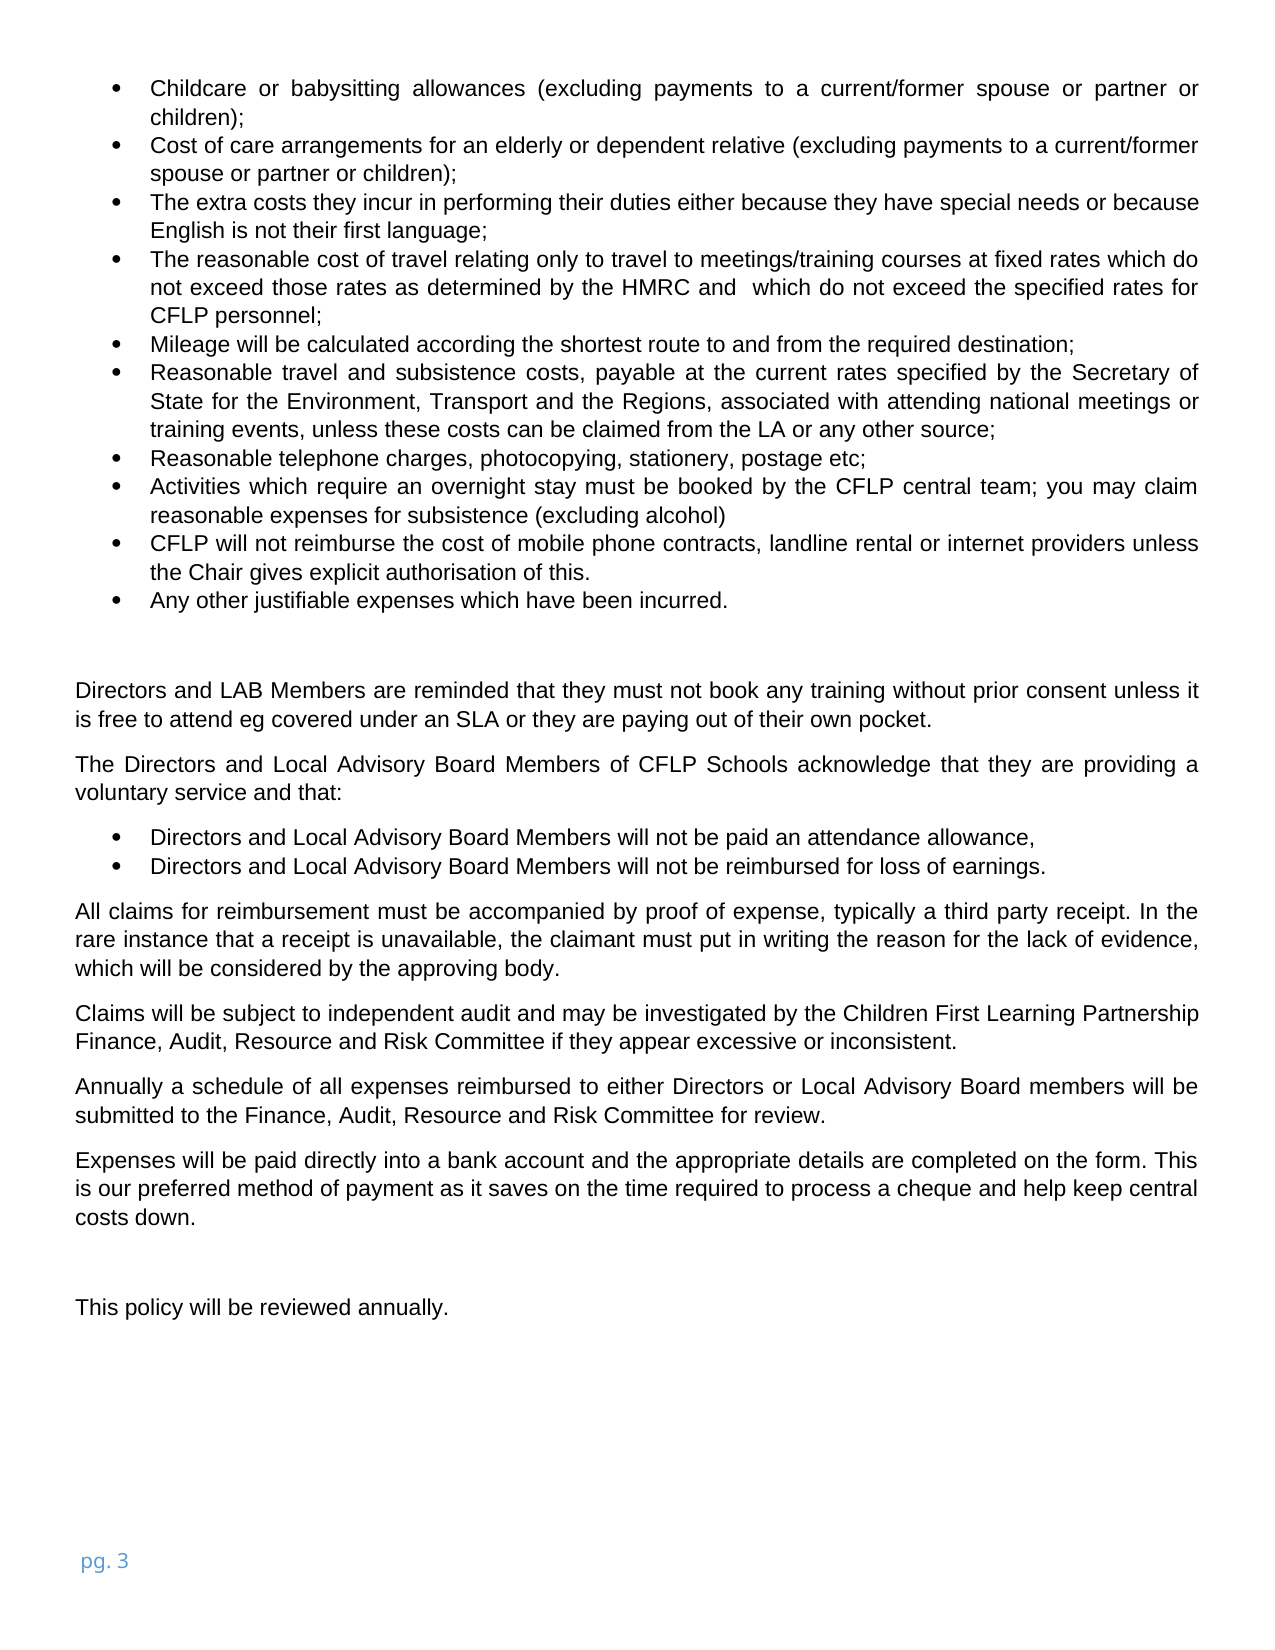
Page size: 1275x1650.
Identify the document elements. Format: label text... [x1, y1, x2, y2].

list Childcare or babysitting allowances (excluding payments to a current/former spouse or partner or children); [112, 75, 1200, 130]
list Mileage will be calculated according the shortest route to and from the required destination; [112, 331, 1200, 357]
list Activities which require an overnight stay must be booked by the CFLP central team; you may claim reasonable expenses for subsistence (excluding alcohol) [112, 473, 1200, 528]
list Any other justifiable expenses which have been incurred. [112, 587, 1200, 613]
list The extra costs they incur in performing their duties either because they have special needs or because English is not their first language; [112, 189, 1200, 243]
text The Directors and Local Advisory Board Members of CFLP Schools acknowledge that they are providing a voluntary service and that: [75, 751, 1200, 805]
text Annually a schedule of all expenses reimbursed to either Directors or Local Advisory Board members will be submitted to the Finance, Audit, Resource and Risk Committee for review. [75, 1073, 1200, 1128]
text Directors and LAB Members are reminded that they must not book any training without prior consent unless it is free to attend eg covered under an SLA or they are paying out of their own pocket. [75, 677, 1200, 732]
list Directors and Local Advisory Board Members will not be paid an attendance allowance, [112, 824, 1200, 851]
list Reasonable travel and subsistence costs, payable at the current rates specified by the Secretary of State for the Environment, Transport and the Regions, associated with attending national meetings or training events, unless these costs can be claimed from the LA or any other source; [112, 359, 1200, 443]
list Cost of care arrangements for an elderly or dependent relative (excluding payments to a current/former spouse or partner or children); [112, 132, 1200, 187]
list Directors and Local Advisory Board Members will not be reimbursed for loss of earnings. [112, 853, 1200, 879]
list CFLP will not reimburse the cost of mobile phone contracts, landline rental or internet providers unless the Chair gives explicit authorisation of this. [112, 530, 1200, 585]
list The reasonable cost of travel relating only to travel to meetings/training courses at fixed rates which do not exceed those rates as determined by the HMRC and which do not exceed the specified rates for CFLP personnel; [112, 246, 1200, 329]
text All claims for reimbursement must be accompanied by proof of expense, typically a third party receipt. In the rare instance that a receipt is unavailable, the claimant must put in writing the reason for the lack of evidence, which will be considered by the approving body. [75, 898, 1200, 981]
text Claims will be subject to independent audit and may be investigated by the Children First Learning Partnership Finance, Audit, Resource and Risk Committee if they appear excessive or inconsistent. [75, 1000, 1200, 1054]
text This policy will be reviewed annually. [75, 1294, 1200, 1320]
list Reasonable telephone charges, photocopying, stationery, postage etc; [112, 445, 1200, 471]
text Expenses will be paid directly into a bank account and the appropriate details are completed on the form. This is our preferred method of payment as it saves on the time required to process a cheque and help keep central costs down. [75, 1147, 1200, 1230]
